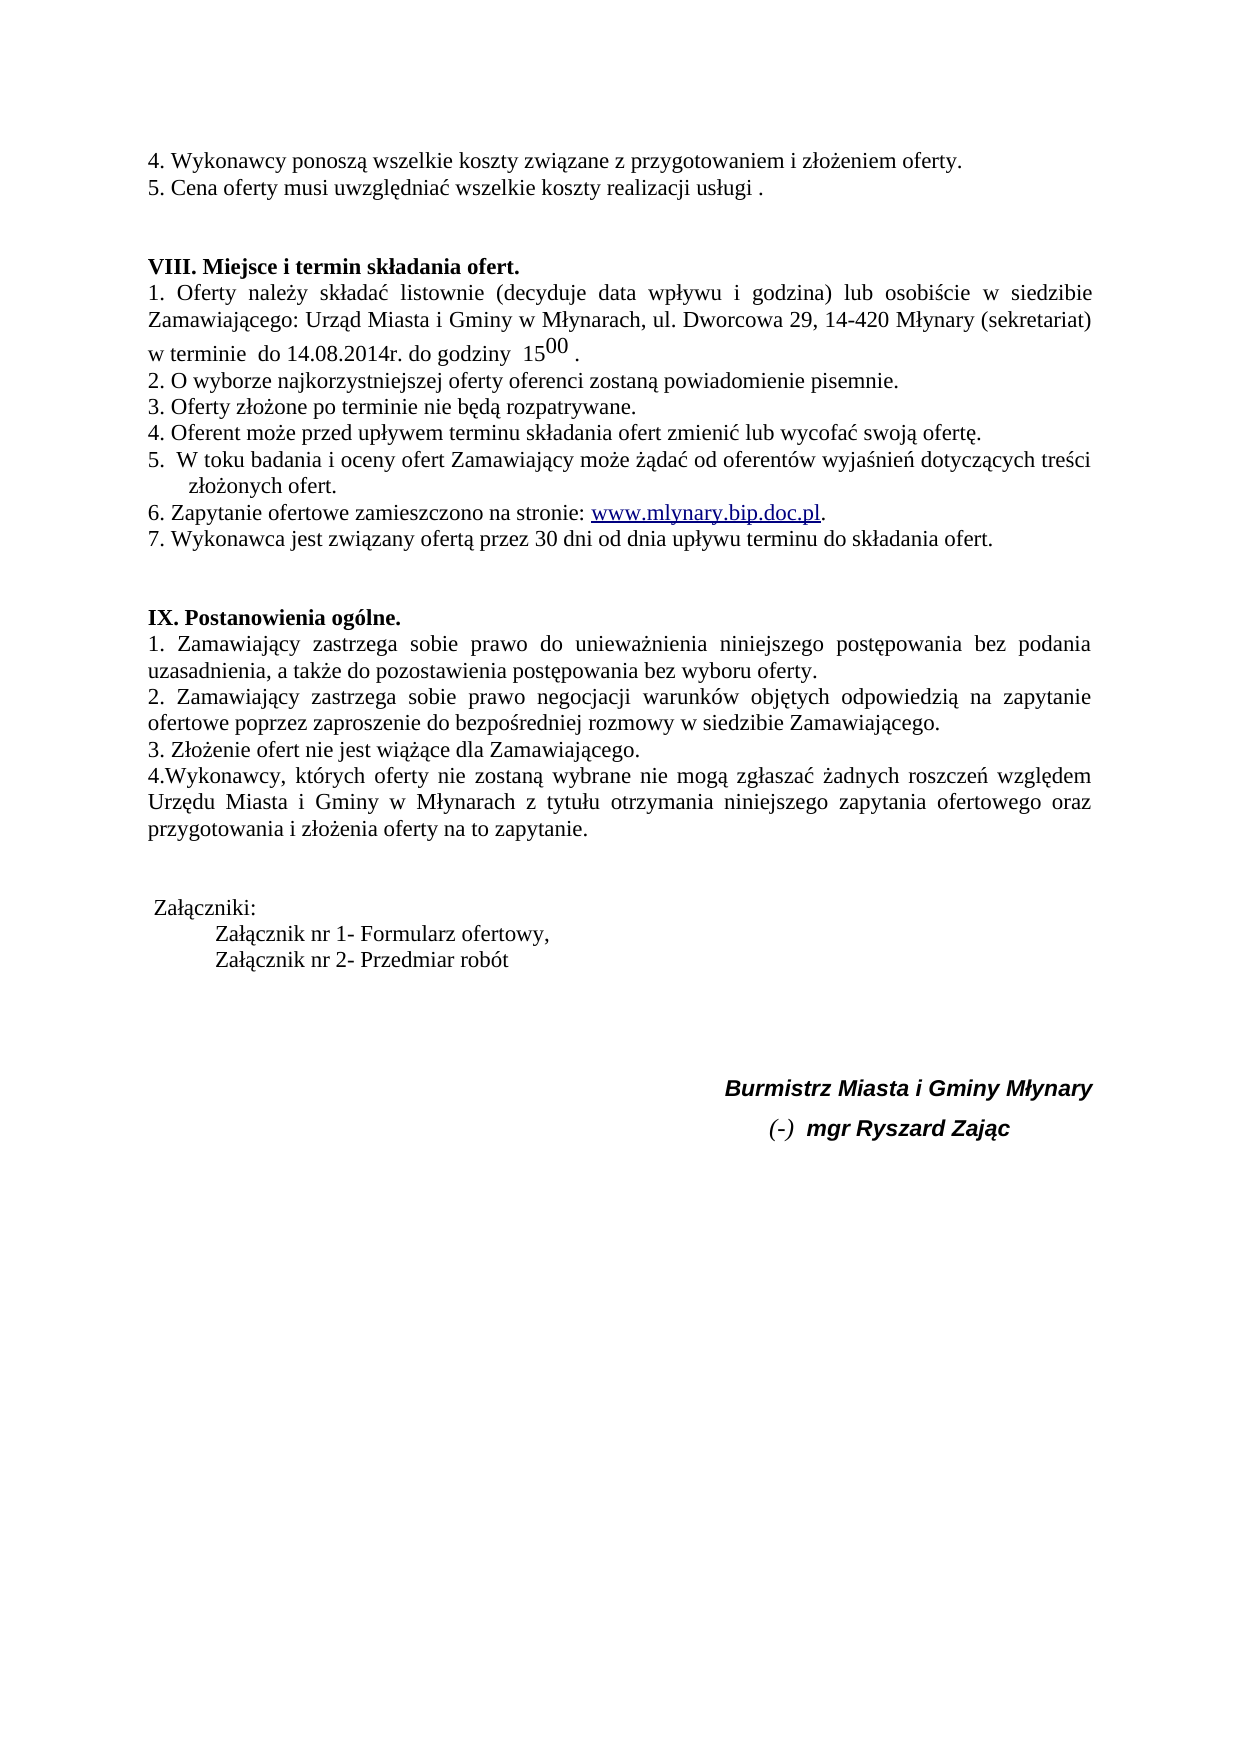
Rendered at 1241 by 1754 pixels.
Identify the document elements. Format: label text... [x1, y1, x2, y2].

text Burmistrz Miasta i Gminy Młynary [148, 1075, 1093, 1101]
text 1. Oferty należy składać listownie (decyduje data wpływu i godzina) lub osobiście w siedzibie Zamawiającego: Urząd Miasta i Gminy w Młynarach, ul. Dworcowa 29, 14-420 Młynary (sekretariat) w terminie do 14.08.2014r. do godziny 1500 . [148, 279, 1093, 367]
text 5. W toku badania i oceny ofert Zamawiający może żądać od oferentów wyjaśnień dotyczących treści złożonych ofert. [148, 446, 1093, 498]
text 3. Oferty złożone po terminie nie będą rozpatrywane. [148, 393, 1093, 419]
list Załącznik nr 2- Przedmiar robót [215, 947, 1093, 973]
text 3. Złożenie ofert nie jest wiążące dla Zamawiającego. [148, 736, 1093, 762]
text IX. Postanowienia ogólne. [148, 604, 1093, 630]
text VIII. Miejsce i termin składania ofert. [148, 253, 1093, 279]
text 4. Wykonawcy ponoszą wszelkie koszty związane z przygotowaniem i złożeniem oferty. [148, 148, 1093, 174]
text 5. Cena oferty musi uwzględniać wszelkie koszty realizacji usługi . [148, 174, 1093, 200]
text 7. Wykonawca jest związany ofertą przez 30 dni od dnia upływu terminu do składania ofert. [148, 525, 1093, 551]
text 2. Zamawiający zastrzega sobie prawo negocjacji warunków objętych odpowiedzią na zapytanie ofertowe poprzez zaproszenie do bezpośredniej rozmowy w siedzibie Zamawiającego. [148, 683, 1093, 736]
list Załącznik nr 1- Formularz ofertowy, [215, 920, 1093, 947]
text Załączniki: [148, 894, 1093, 920]
text 4. Oferent może przed upływem terminu składania ofert zmienić lub wycofać swoją ofertę. [148, 419, 1093, 446]
text 2. O wyborze najkorzystniejszej oferty oferenci zostaną powiadomienie pisemnie. [148, 367, 1093, 393]
text 4.Wykonawcy, których oferty nie zostaną wybrane nie mogą zgłaszać żadnych roszczeń względem Urzędu Miasta i Gminy w Młynarach z tytułu otrzymania niniejszego zapytania ofertowego oraz przygotowania i złożenia oferty na to zapytanie. [148, 762, 1093, 841]
text 6. Zapytanie ofertowe zamieszczono na stronie: www.mlynary.bip.doc.pl. [148, 498, 1093, 525]
text (-) mgr Ryszard Zając [148, 1113, 1093, 1142]
text 1. Zamawiający zastrzega sobie prawo do unieważnienia niniejszego postępowania bez podania uzasadnienia, a także do pozostawienia postępowania bez wyboru oferty. [148, 630, 1093, 683]
